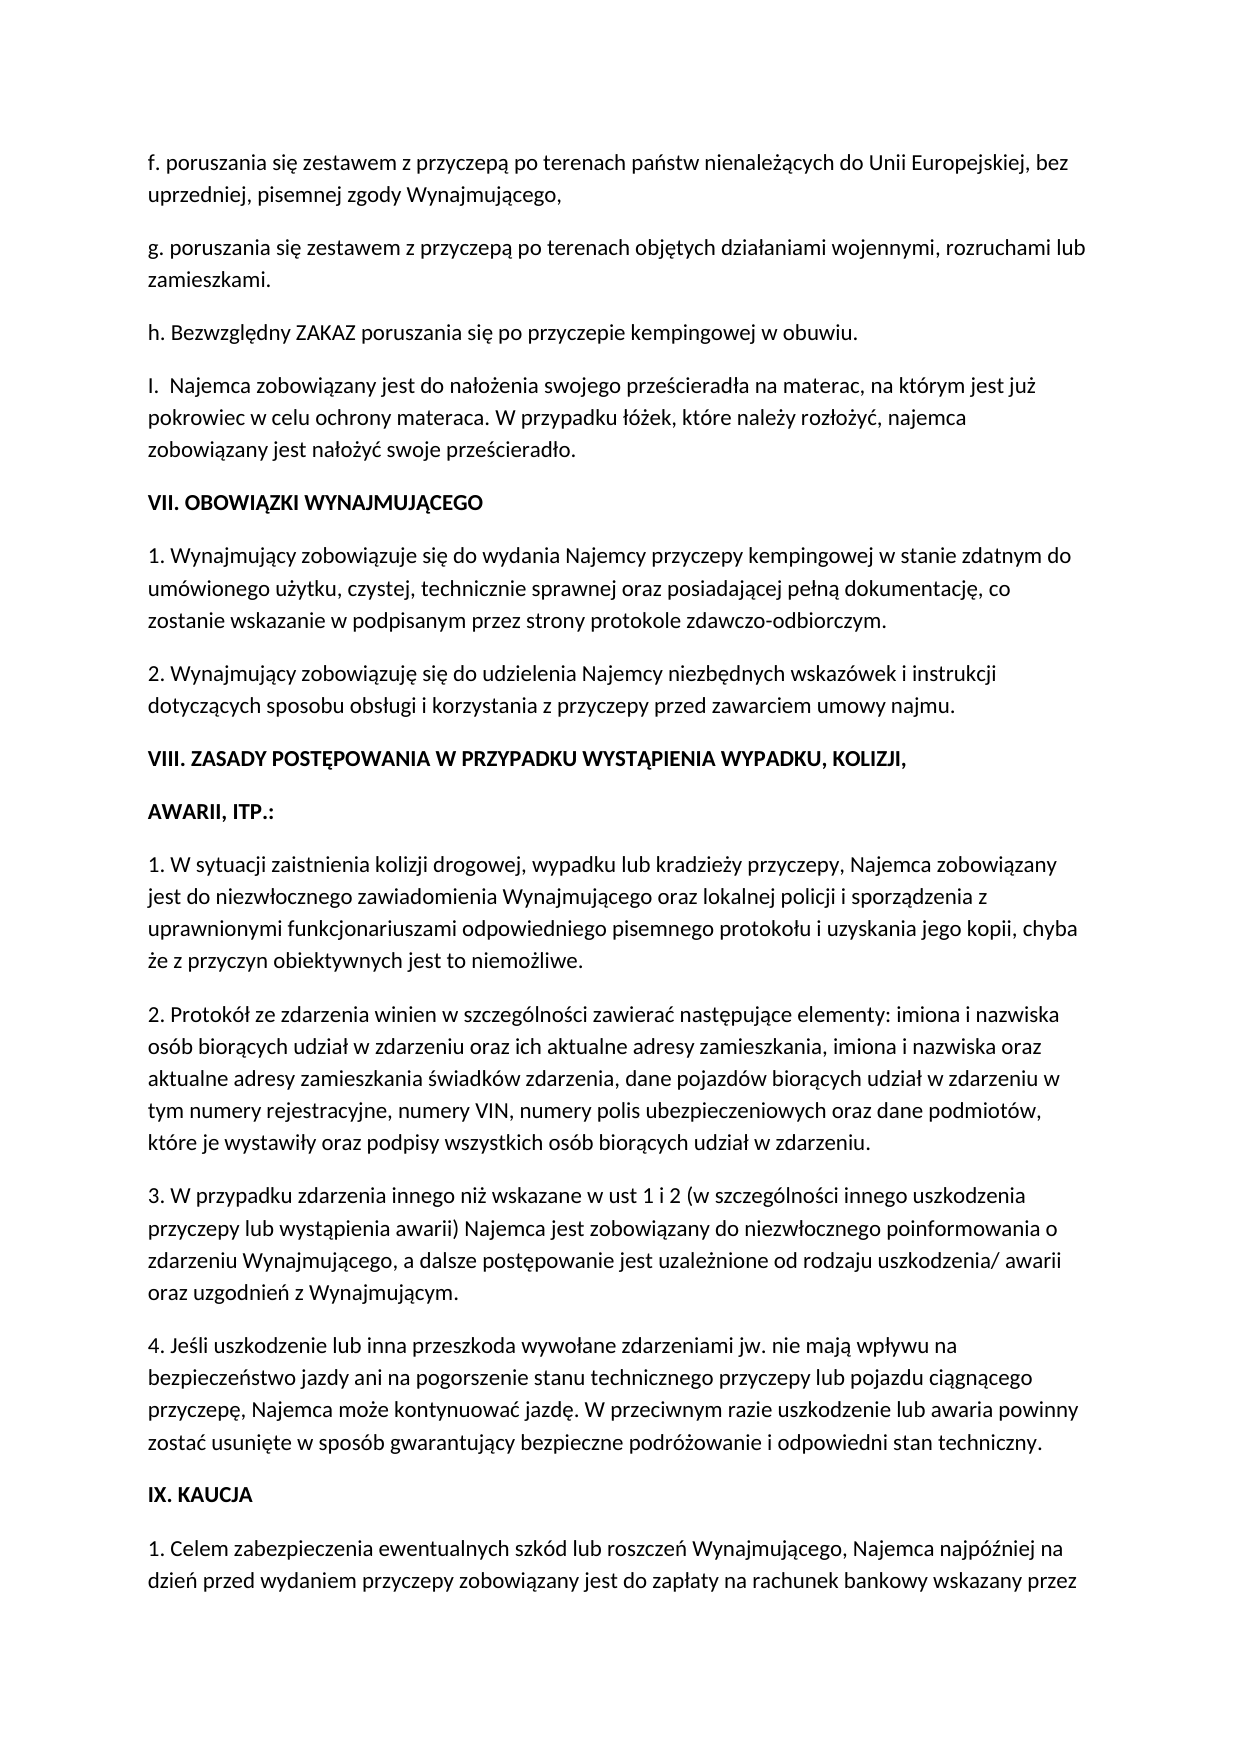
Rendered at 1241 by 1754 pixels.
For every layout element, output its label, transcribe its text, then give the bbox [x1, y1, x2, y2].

text 2. Wynajmujący zobowiązuję się do udzielenia Najemcy niezbędnych wskazówek i instrukcji dotyczących sposobu obsługi i korzystania z przyczepy przed zawarciem umowy najmu. [148, 659, 1093, 719]
text 1. Wynajmujący zobowiązuje się do wydania Najemcy przyczepy kempingowej w stanie zdatnym do umówionego użytku, czystej, technicznie sprawnej oraz posiadającej pełną dokumentację, co zostanie wskazanie w podpisanym przez strony protokole zdawczo-odbiorczym. [148, 541, 1093, 634]
text 1. W sytuacji zaistnienia kolizji drogowej, wypadku lub kradzieży przyczepy, Najemca zobowiązany jest do niezwłocznego zawiadomienia Wynajmującego oraz lokalnej policji i sporządzenia z uprawnionymi funkcjonariuszami odpowiedniego pisemnego protokołu i uzyskania jego kopii, chyba że z przyczyn obiektywnych jest to niemożliwe. [148, 850, 1093, 975]
text 2. Protokół ze zdarzenia winien w szczególności zawierać następujące elementy: imiona i nazwiska osób biorących udział w zdarzeniu oraz ich aktualne adresy zamieszkania, imiona i nazwiska oraz aktualne adresy zamieszkania świadków zdarzenia, dane pojazdów biorących udział w zdarzeniu w tym numery rejestracyjne, numery VIN, numery polis ubezpieczeniowych oraz dane podmiotów, które je wystawiły oraz podpisy wszystkich osób biorących udział w zdarzeniu. [148, 1000, 1093, 1156]
text VII. OBOWIĄZKI WYNAJMUJĄCEGO [148, 488, 1093, 516]
text VIII. ZASADY POSTĘPOWANIA W PRZYPADKU WYSTĄPIENIA WYPADKU, KOLIZJI, [148, 744, 1093, 772]
text 4. Jeśli uszkodzenie lub inna przeszkoda wywołane zdarzeniami jw. nie mają wpływu na bezpieczeństwo jazdy ani na pogorszenie stanu technicznego przyczepy lub pojazdu ciągnącego przyczepę, Najemca może kontynuować jazdę. W przeciwnym razie uszkodzenie lub awaria powinny zostać usunięte w sposób gwarantujący bezpieczne podróżowanie i odpowiedni stan techniczny. [148, 1331, 1093, 1456]
text 3. W przypadku zdarzenia innego niż wskazane w ust 1 i 2 (w szczególności innego uszkodzenia przyczepy lub wystąpienia awarii) Najemca jest zobowiązany do niezwłocznego poinformowania o zdarzeniu Wynajmującego, a dalsze postępowanie jest uzależnione od rodzaju uszkodzenia/ awarii oraz uzgodnień z Wynajmującym. [148, 1181, 1093, 1306]
text g. poruszania się zestawem z przyczepą po terenach objętych działaniami wojennymi, rozruchami lub zamieszkami. [148, 233, 1093, 293]
text h. Bezwzględny ZAKAZ poruszania się po przyczepie kempingowej w obuwiu. [148, 318, 1093, 346]
text AWARII, ITP.: [148, 797, 1093, 825]
text f. poruszania się zestawem z przyczepą po terenach państw nienależących do Unii Europejskiej, bez uprzedniej, pisemnej zgody Wynajmującego, [148, 148, 1093, 208]
text I. Najemca zobowiązany jest do nałożenia swojego prześcieradła na materac, na którym jest już pokrowiec w celu ochrony materaca. W przypadku łóżek, które należy rozłożyć, najemca zobowiązany jest nałożyć swoje prześcieradło. [148, 371, 1093, 463]
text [148, 1534, 1093, 1594]
text IX. KAUCJA [148, 1481, 1093, 1509]
